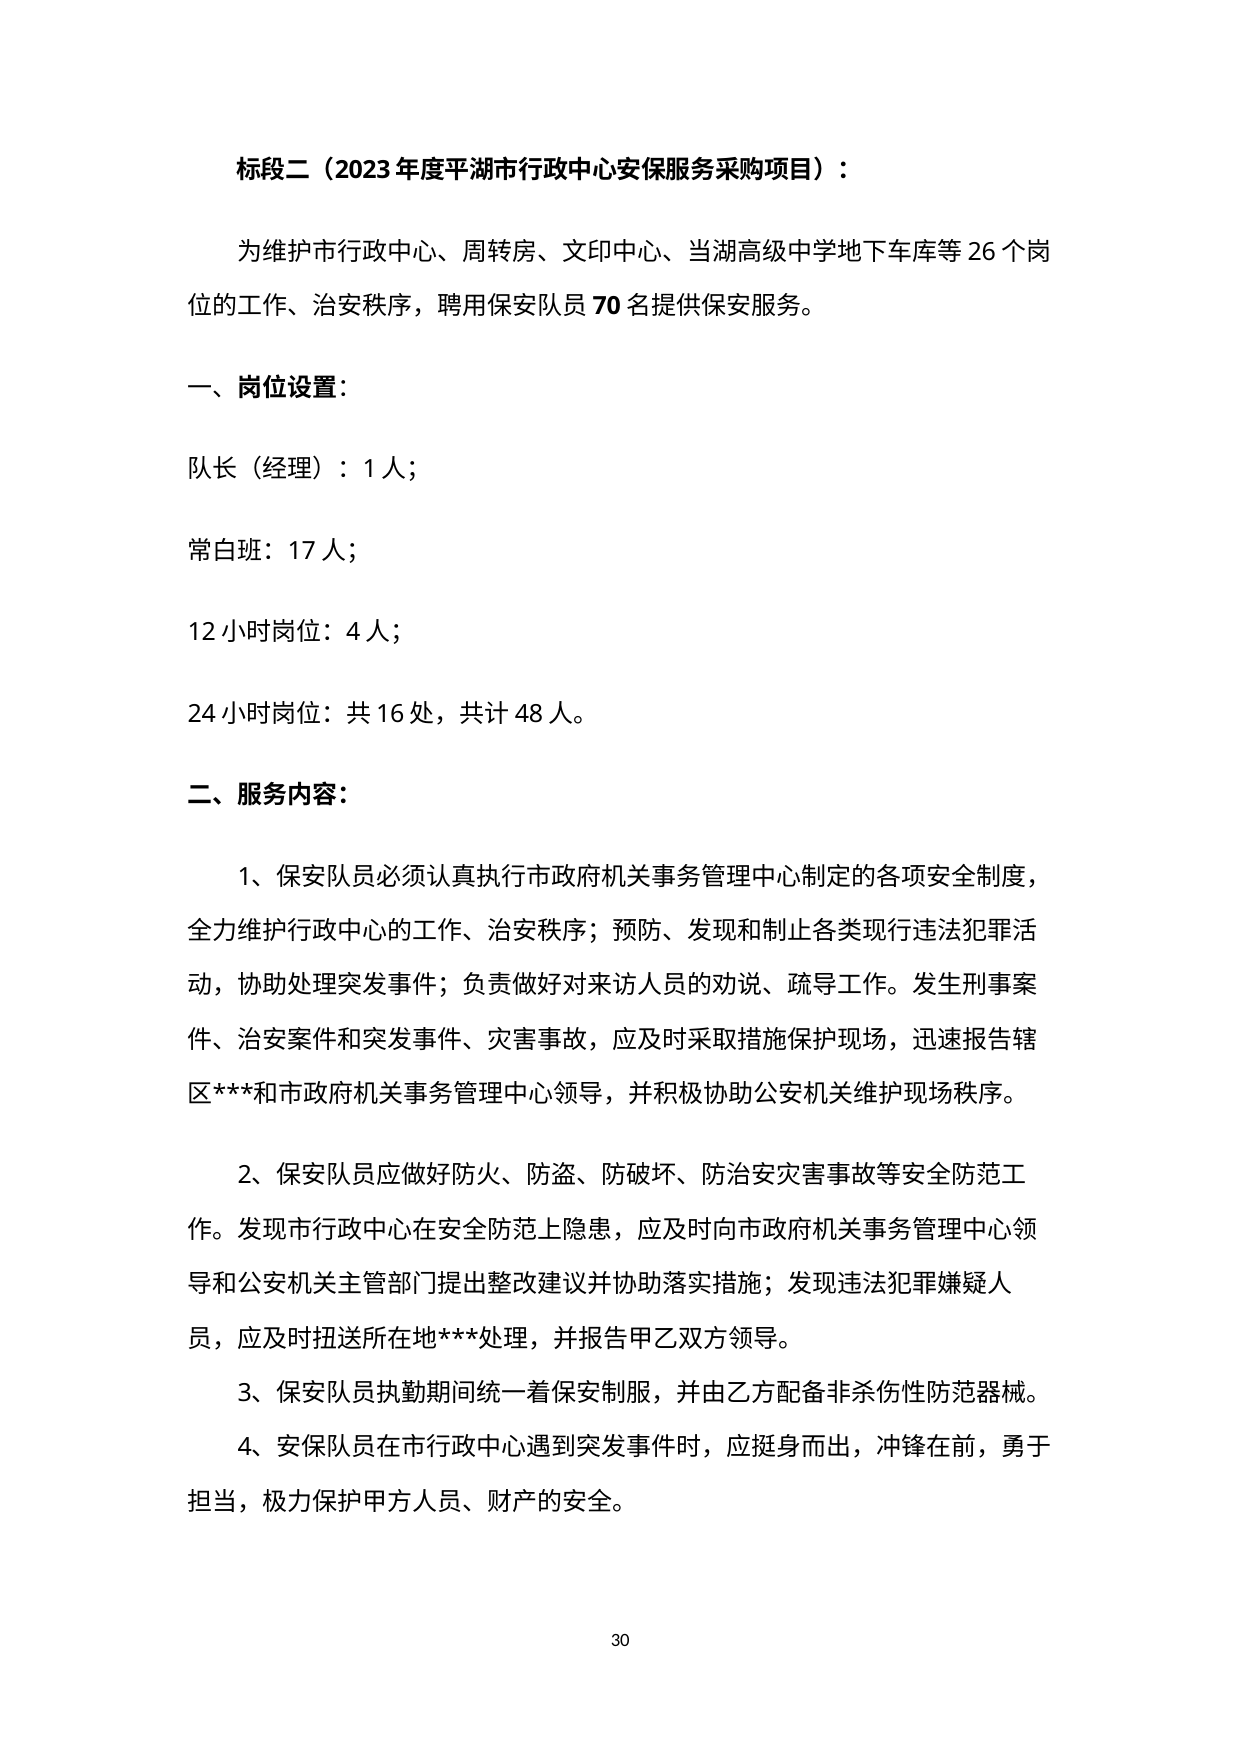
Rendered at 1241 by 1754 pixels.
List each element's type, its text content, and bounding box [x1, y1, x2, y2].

subtitle 常白班：17人； [187, 530, 1053, 566]
subtitle 岗位设置： [187, 367, 1053, 403]
subtitle 标段二（2023年度平湖市行政中心安保服务采购项目）： [187, 150, 1053, 186]
text 3、保安队员执勤期间统一着保安制服，并由乙方配备非杀伤性防范器械。 [187, 1372, 1053, 1409]
subtitle 为维护市行政中心、周转房、文印中心、当湖高级中学地下车库等26个岗位的工作、治安秩序，聘用保安队员70名提供保安服务。 [187, 231, 1053, 322]
list 4、安保队员在市行政中心遇到突发事件时，应挺身而出，冲锋在前，勇于担当，极力保护甲方人员、财产的安全。 [187, 1427, 1053, 1517]
subtitle 二、服务内容： [187, 774, 1053, 811]
subtitle 1、保安队员必须认真执行市政府机关事务管理中心制定的各项安全制度，全力维护行政中心的工作、治安秩序；预防、发现和制止各类现行违法犯罪活动，协助处理突发事件；负责做好对来访人员的劝说、疏导工作。发生刑事案件、治安案件和突发事件、灾害事故，应及时采取措施保护现场，迅速报告辖区***和市政府机关事务管理中心领导，并积极协助公安机关维护现场秩序。 [187, 856, 1053, 1110]
subtitle 24小时岗位：共16处，共计48人。 [187, 693, 1053, 729]
subtitle 12小时岗位：4人； [187, 612, 1053, 648]
text 2、保安队员应做好防火、防盗、防破坏、防治安灾害事故等安全防范工作。发现市行政中心在安全防范上隐患，应及时向市政府机关事务管理中心领导和公安机关主管部门提出整改建议并协助落实措施；发现违法犯罪嫌疑人员，应及时扭送所在地***处理，并报告甲乙双方领导。 [187, 1155, 1053, 1354]
subtitle 队长（经理）：1人； [187, 449, 1053, 485]
